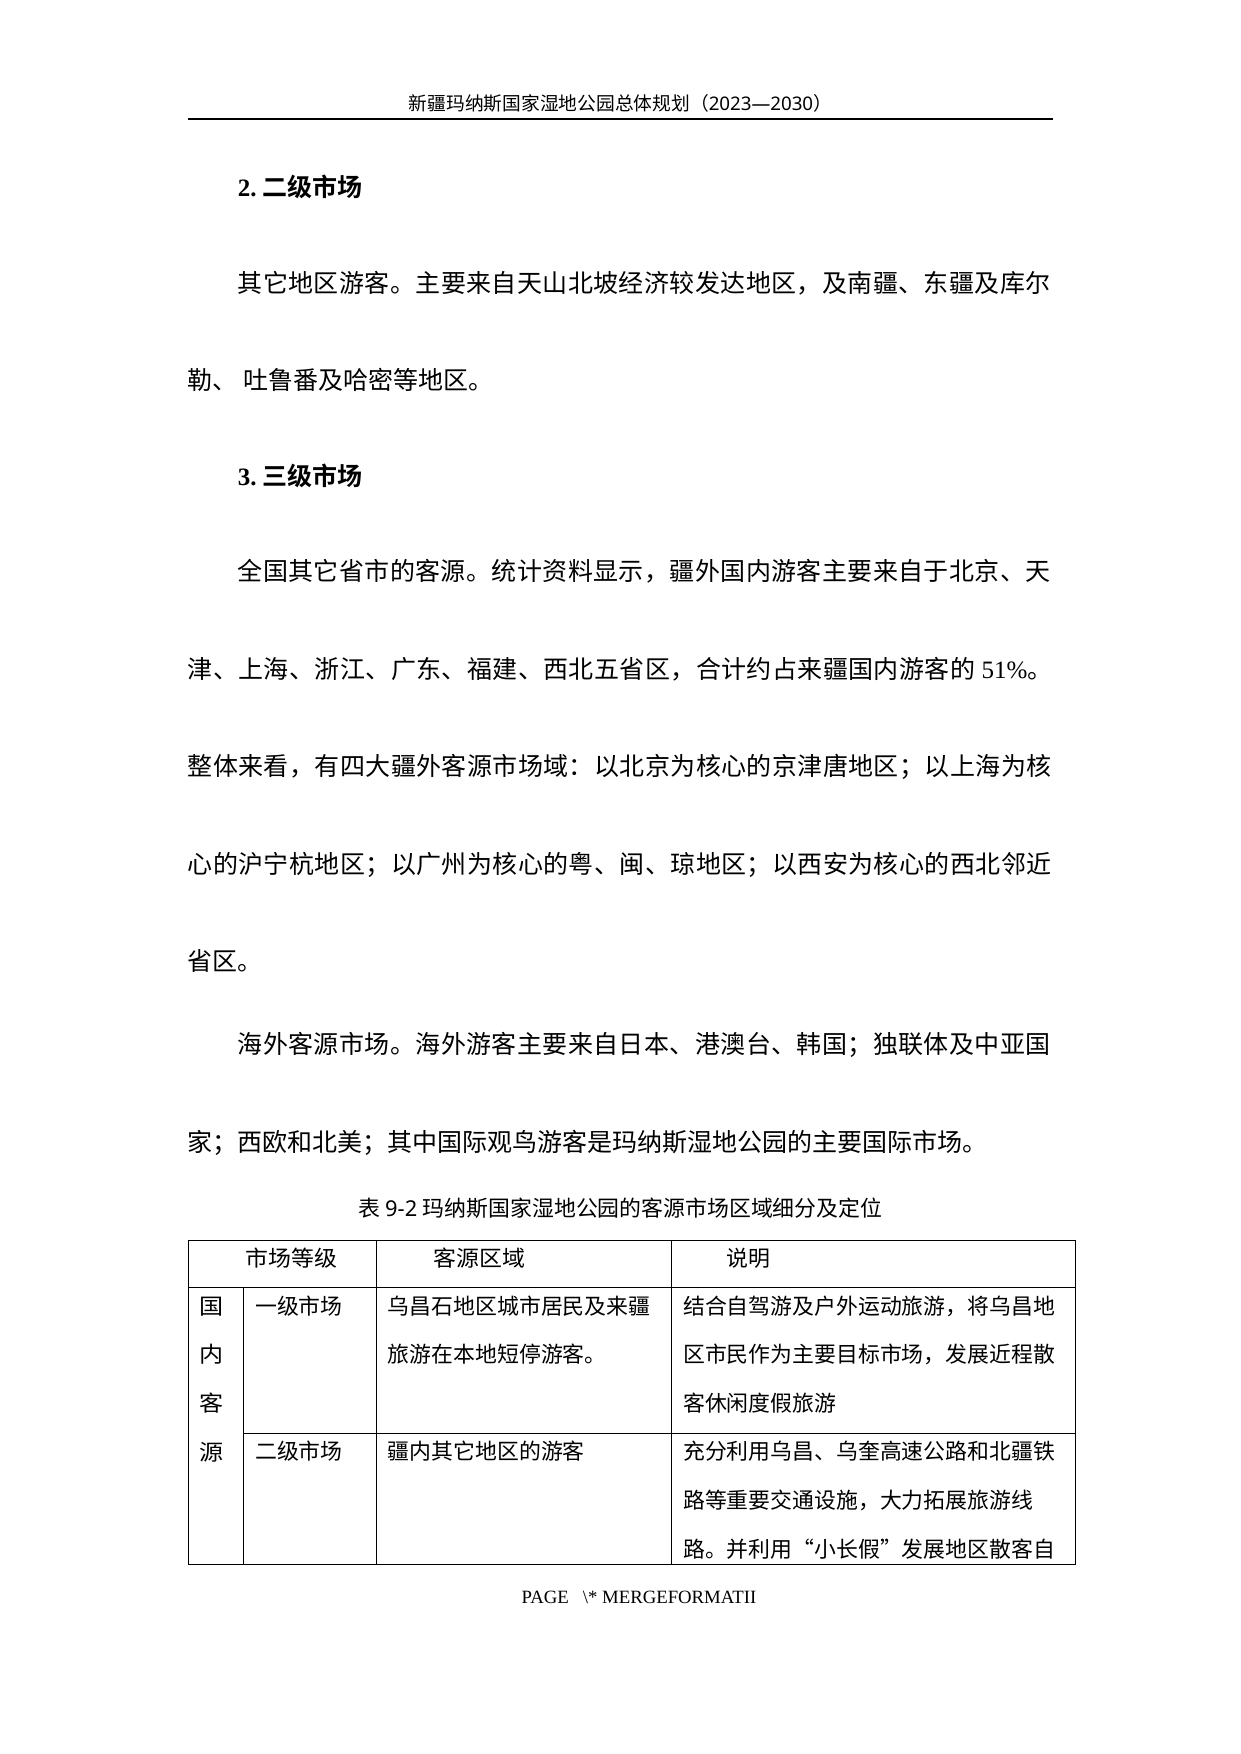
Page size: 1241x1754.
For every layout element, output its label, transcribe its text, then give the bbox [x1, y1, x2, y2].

table_header 客源区域 [377, 1241, 671, 1287]
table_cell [672, 1434, 1075, 1564]
table_header 说明 [672, 1241, 1075, 1287]
text 全国其它省市的客源。统计资料显示，疆外国内游客主要来自于北京、天津、上海、浙江、广东、福建、西北五省区，合计约占来疆国内游客的51%。整体来看，有四大疆外客源市场域：以北京为核心的京津唐地区；以上海为核心的沪宁杭地区；以广州为核心的粤、闽、琼地区；以西安为核心的西北邻近省区。 [187, 537, 1053, 992]
table_cell 乌昌石地区城市居民及来疆旅游在本地短停游客。 [377, 1288, 671, 1433]
table_cell 一级市场 [244, 1288, 376, 1433]
table_cell 结合自驾游及户外运动旅游，将乌昌地区市民作为主要目标市场，发展近程散客休闲度假旅游 [672, 1288, 1075, 1433]
table_cell 国内客源 [189, 1288, 243, 1564]
table_cell 疆内其它地区的游客 [377, 1434, 671, 1564]
text 表 9-2 玛纳斯国家湿地公园的客源市场区域细分及定位 [187, 1191, 1053, 1224]
table_header 市场等级 [189, 1241, 376, 1287]
subtitle 2. 二级市场 [187, 153, 1053, 218]
text 海外客源市场。海外游客主要来自日本、港澳台、韩国；独联体及中亚国家；西欧和北美；其中国际观鸟游客是玛纳斯湿地公园的主要国际市场。 [187, 1011, 1053, 1173]
subtitle 3. 三级市场 [187, 442, 1053, 507]
table_cell 二级市场 [244, 1434, 376, 1564]
text 其它地区游客。主要来自天山北坡经济较发达地区，及南疆、东疆及库尔勒、 吐鲁番及哈密等地区。 [187, 249, 1053, 411]
